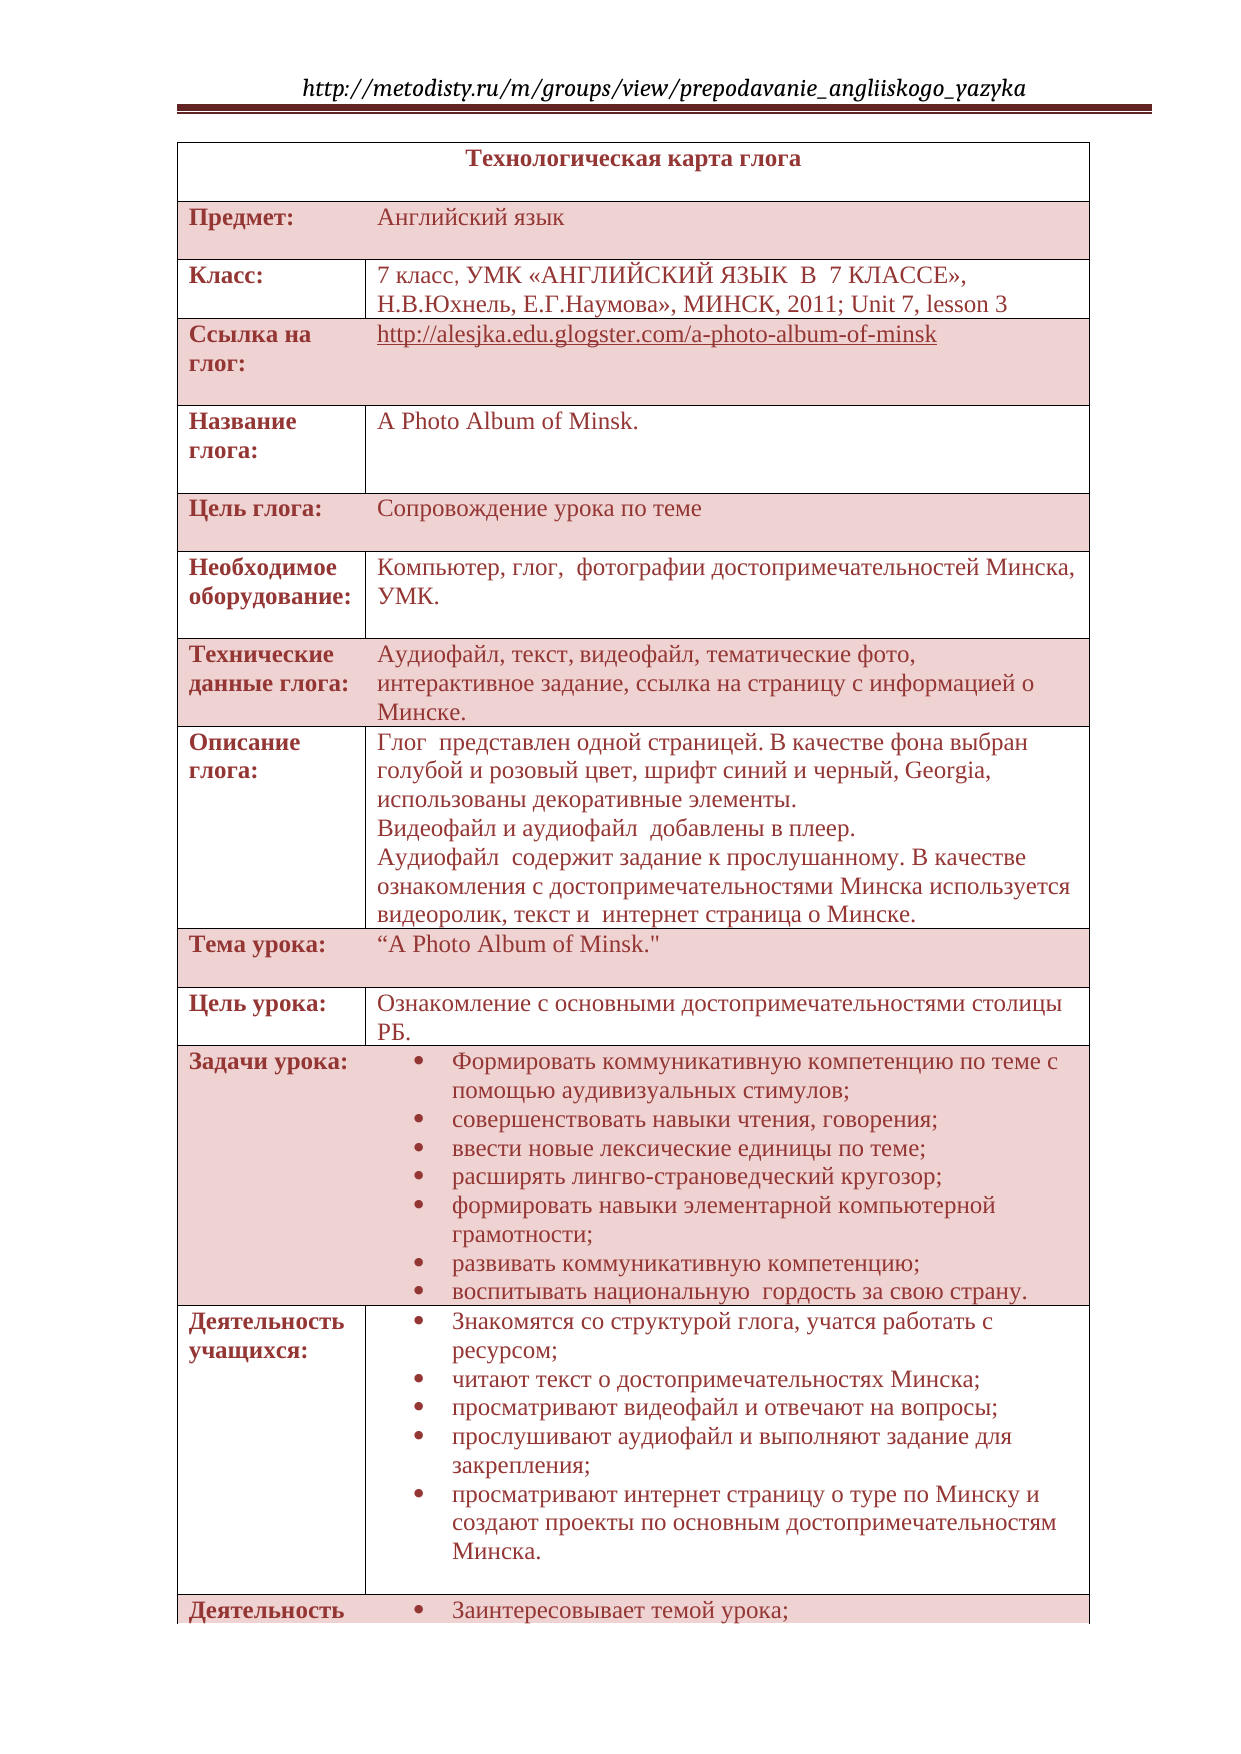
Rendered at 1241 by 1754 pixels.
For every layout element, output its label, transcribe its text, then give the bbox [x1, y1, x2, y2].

table_cell 7 класс, УМК «АНГЛИЙСКИЙ ЯЗЫК В 7 КЛАССЕ», Н.В.Юхнель, Е.Г.Наумова», МИНСК, 2011; Unit 7, lesson 3 [366, 260, 1089, 318]
table_cell Описание глога: [178, 727, 365, 928]
table_cell Формировать коммуникативную компетенцию по теме с помощью аудивизуальных стимулов; совершенствовать навыки чтения, говорения; ввести новые лексические единицы по теме; расширять лингво-страноведческий кругозор; формировать навыки элементарной компьютерной грамотности; развивать коммуникативную компетенцию; воспитывать национальную гордость за свою страну. [366, 1046, 1089, 1305]
table_cell Аудиофайл, текст, видеофайл, тематические фото, интерактивное задание, ссылка на страницу с информацией о Минске. [366, 639, 1089, 726]
table_cell Предмет: [178, 202, 366, 259]
table_cell Компьютер, глог, фотографии достопримечательностей Минска, УМК. [366, 552, 1089, 638]
table_cell http://alesjka.edu.glogster.com/a-photo-album-of-minsk [366, 319, 1089, 405]
table_cell Необходимое оборудование: [178, 552, 365, 638]
table_cell “A Photo Album of Minsk." [366, 929, 1089, 987]
table_cell Ссылка на глог: [178, 319, 366, 405]
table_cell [178, 1595, 366, 1623]
table_cell Цель урока: [178, 988, 365, 1045]
table_cell Английский язык [366, 202, 1089, 259]
table_cell Глог представлен одной страницей. В качестве фона выбран голубой и розовый цвет, шрифт синий и черный, Georgia, использованы декоративные элементы. Видеофайл и аудиофайл добавлены в плеер. Аудиофайл содержит задание к прослушанному. В качестве ознакомления с достопримечательностями Минска используется видеоролик, текст и интернет страница о Минске. [366, 727, 1089, 928]
table_cell Знакомятся со структурой глога, учатся работать с ресурсом; читают текст о достопримечательностях Минска; просматривают видеофайл и отвечают на вопросы; прослушивают аудиофайл и выполняют задание для закрепления; просматривают интернет страницу о туре по Минску и создают проекты по основным достопримечательностям Минска. [366, 1306, 1089, 1594]
table_cell Цель глога: [178, 494, 366, 551]
table_cell A Photo Album of Minsk. [366, 406, 1089, 492]
table_cell Название глога: [178, 406, 365, 492]
table_header Технологическая карта глога [178, 143, 1089, 201]
table_cell Деятельность учащихся: [178, 1306, 365, 1594]
table_cell Технические данные глога: [178, 639, 366, 726]
table_cell Класс: [178, 260, 365, 318]
table_cell Сопровождение урока по теме [366, 494, 1089, 551]
table_cell Задачи урока: [178, 1046, 366, 1305]
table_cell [366, 1595, 1089, 1623]
table_cell Тема урока: [178, 929, 366, 987]
table_cell Ознакомление с основными достопримечательностями столицы РБ. [366, 988, 1089, 1045]
